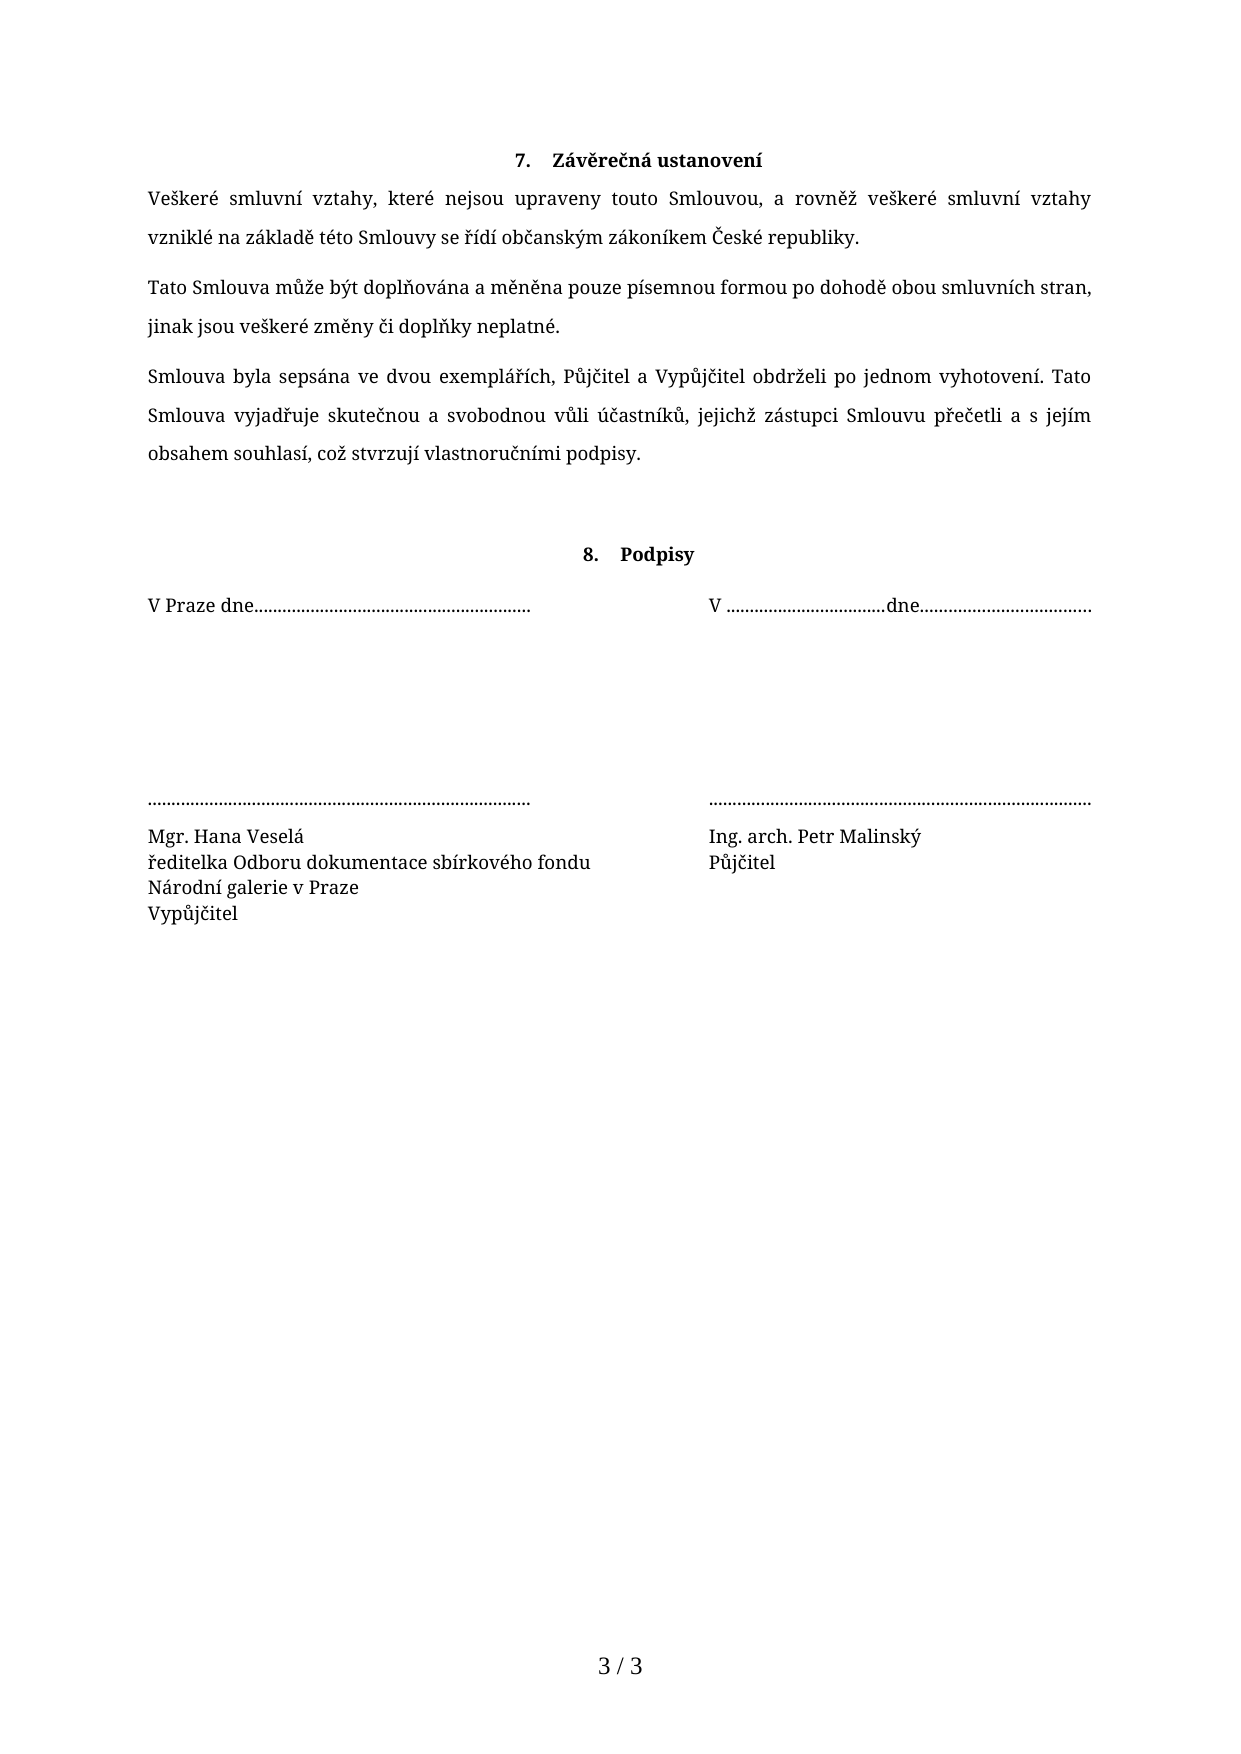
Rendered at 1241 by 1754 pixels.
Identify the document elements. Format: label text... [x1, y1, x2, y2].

text Národní galerie v Praze [148, 874, 1093, 900]
text Tato Smlouva může být doplňována a měněna pouze písemnou formou po dohodě obou smluvních stran, jinak jsou veškeré změny či doplňky neplatné. [148, 275, 1093, 338]
text Veškeré smluvní vztahy, které nejsou upraveny touto Smlouvou, a rovněž veškeré smluvní vztahy vzniklé na základě této Smlouvy se řídí občanským zákoníkem České republiky. [148, 186, 1093, 249]
text V Praze dne V dne [148, 592, 1093, 617]
text Smlouva byla sepsána ve dvou exemplářích, Půjčitel a Vypůjčitel obdrželi po jednom vyhotovení. Tato Smlouva vyjadřuje skutečnou a svobodnou vůli účastníků, jejichž zástupci Smlouvu přečetli a s jejím obsahem souhlasí, což stvrzují vlastnoručními podpisy. [148, 364, 1093, 466]
text Vypůjčitel [148, 900, 1093, 926]
text ředitelka Odboru dokumentace sbírkového fondu Půjčitel [148, 849, 1093, 874]
subtitle Podpisy [185, 541, 1093, 566]
text Mgr. Hana Veselá Ing. arch. Petr Malinský [148, 823, 1093, 849]
subtitle Závěrečná ustanovení [185, 148, 1093, 173]
